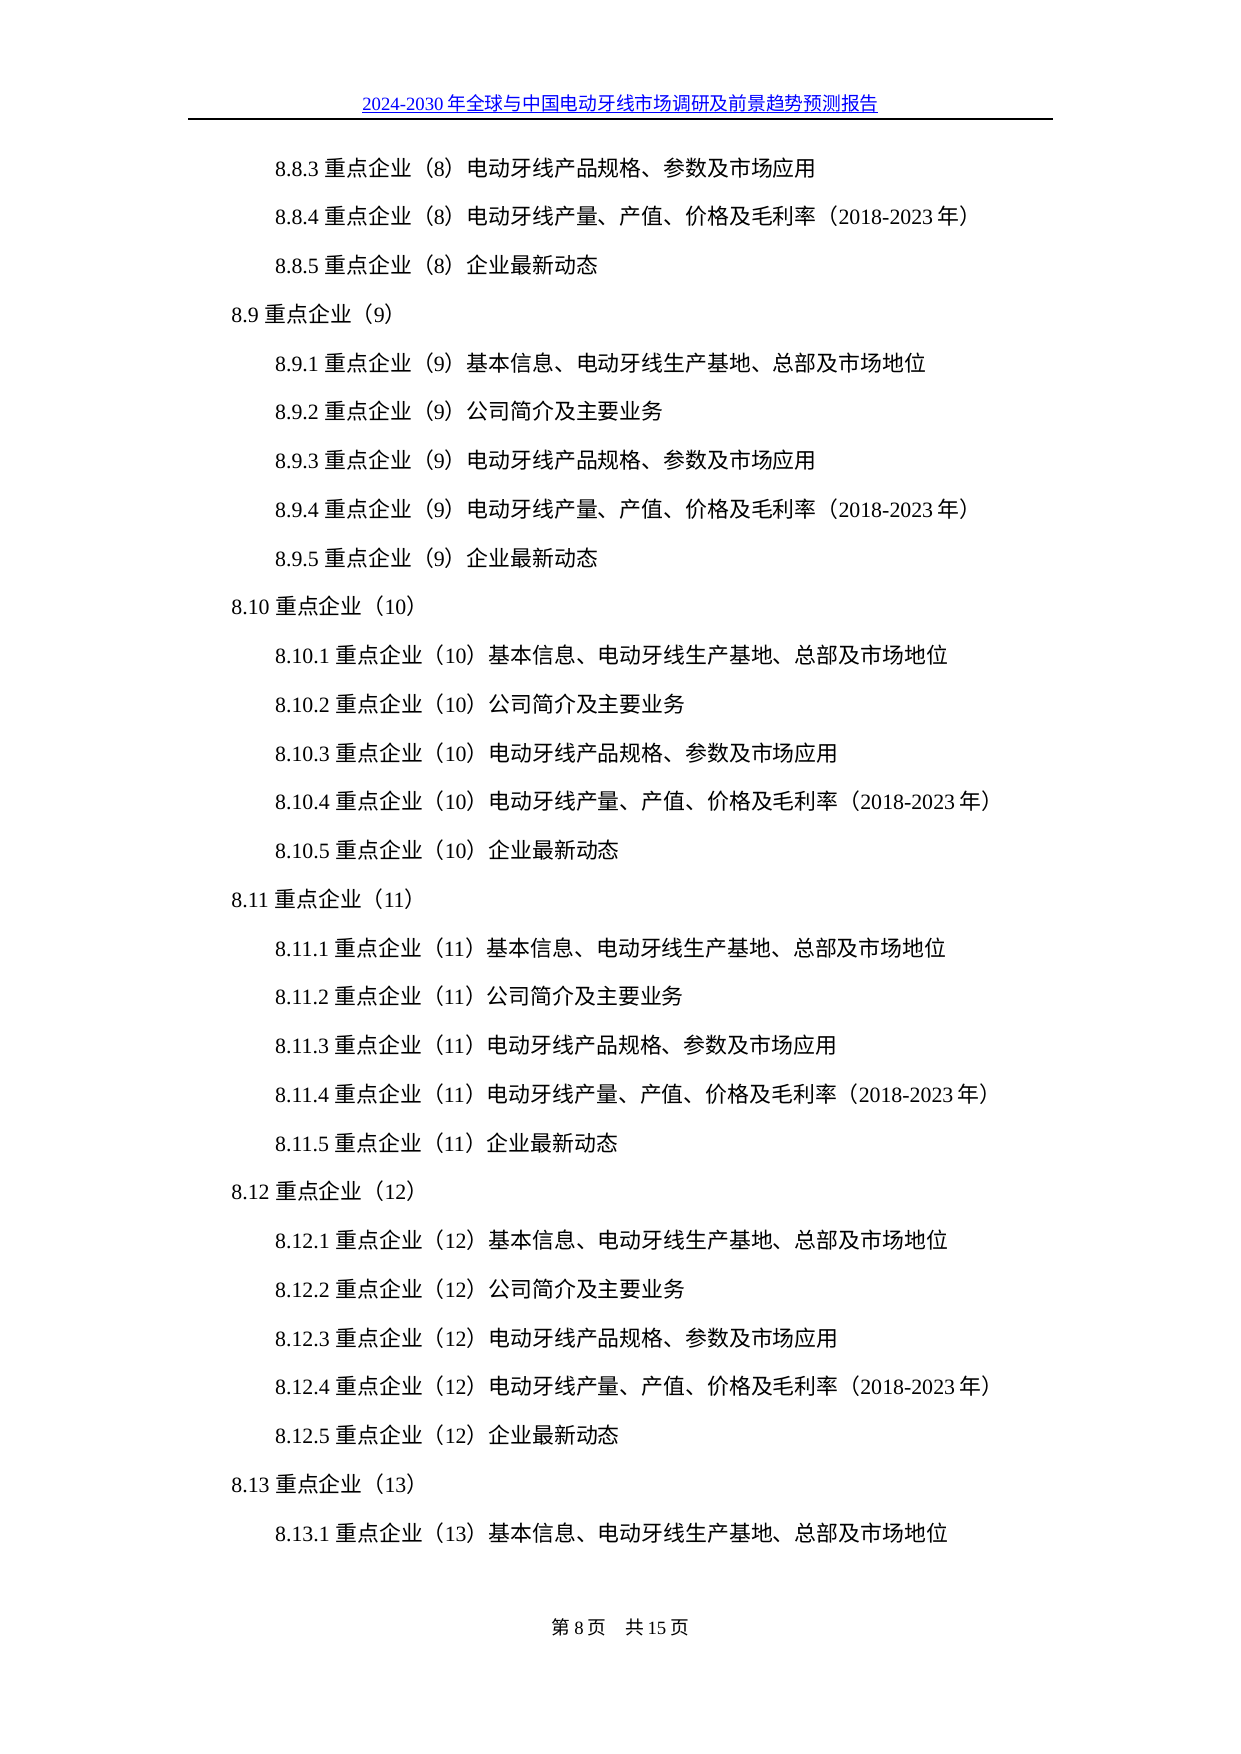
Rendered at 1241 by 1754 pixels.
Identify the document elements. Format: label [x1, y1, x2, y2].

text [187, 150, 1053, 1548]
